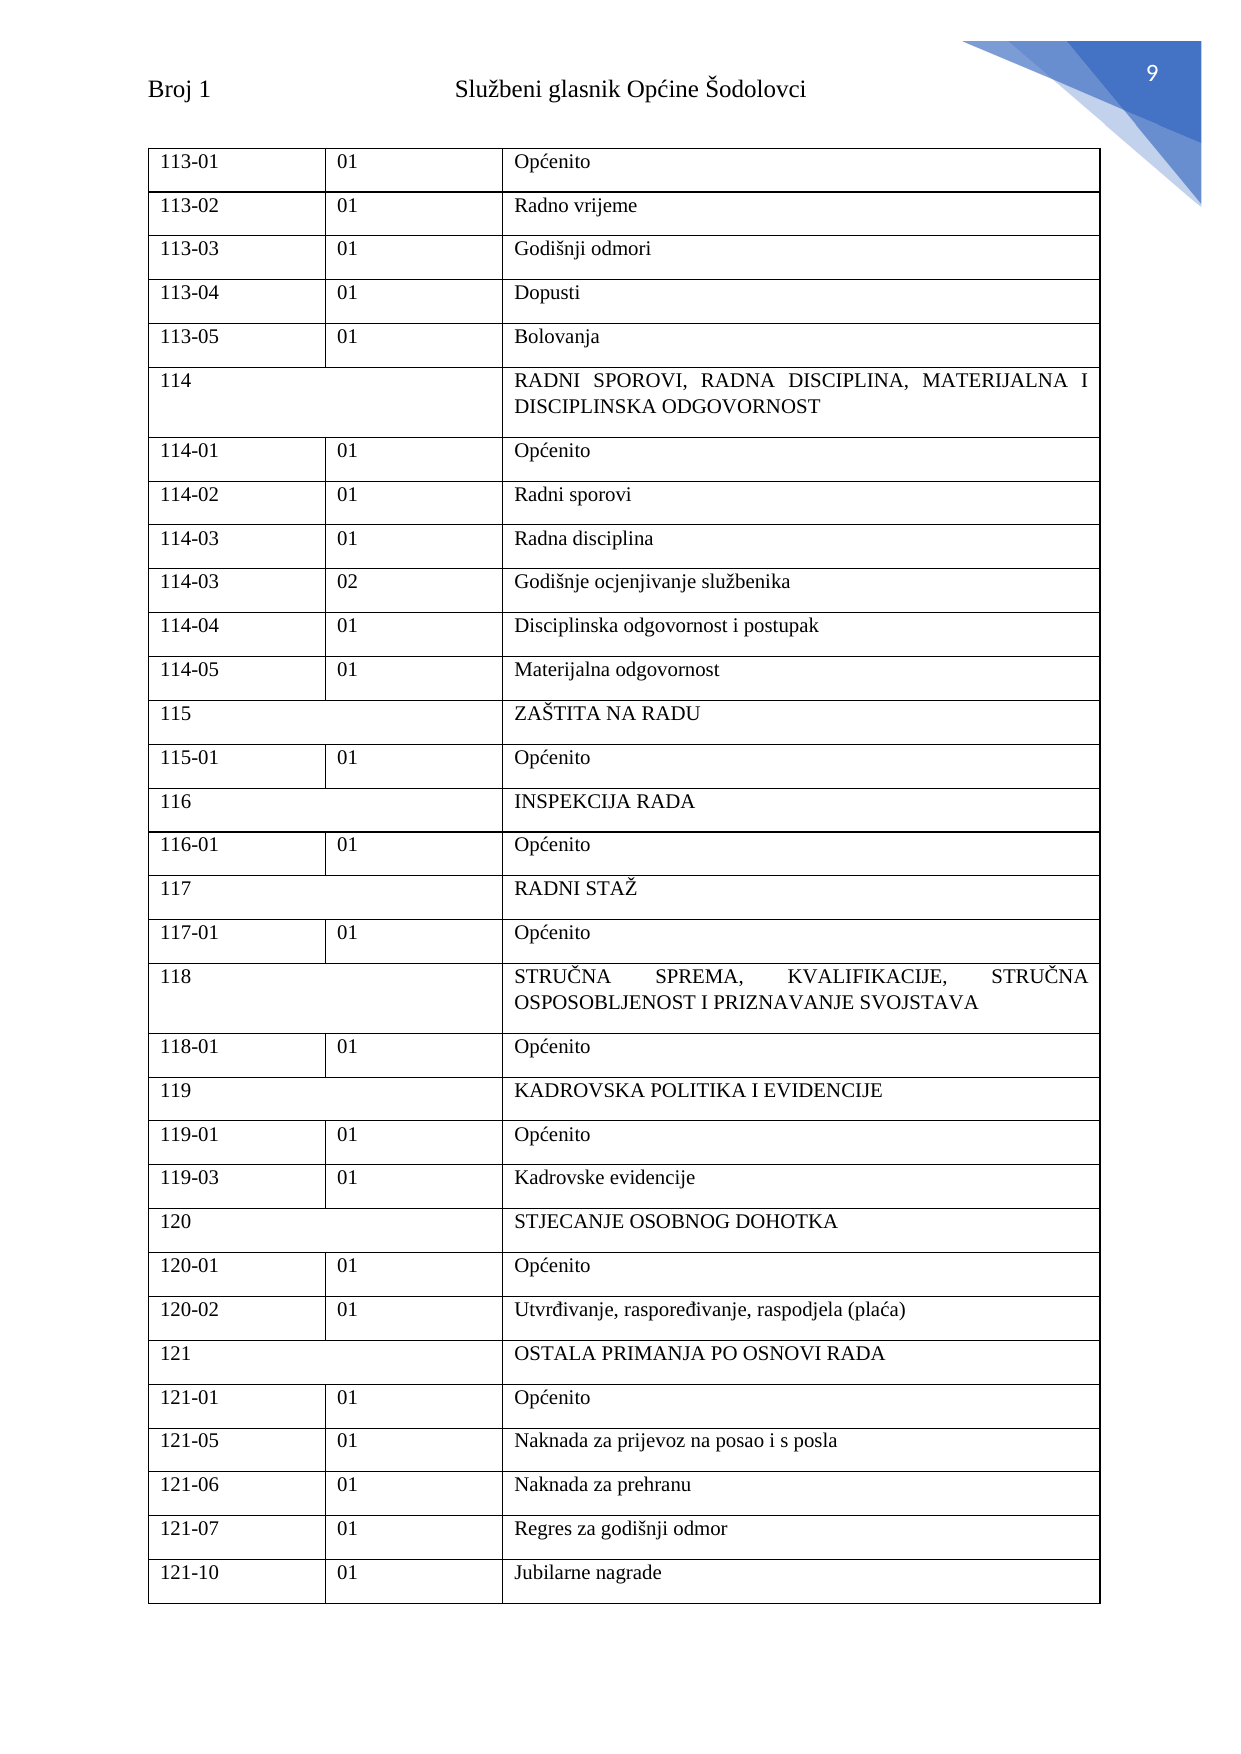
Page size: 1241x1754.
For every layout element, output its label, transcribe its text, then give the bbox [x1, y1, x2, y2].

table_cell 114-01 [149, 438, 325, 481]
table_cell 118-01 [149, 1034, 325, 1077]
table_cell Regres za godišnji odmor [503, 1516, 1099, 1559]
table_cell 01 [326, 920, 502, 963]
table_cell 01 [326, 324, 502, 367]
table_cell 113-03 [149, 236, 325, 279]
table_cell 01 [326, 525, 502, 568]
table_cell 118 [149, 964, 502, 1033]
table_cell RADNI SPOROVI, RADNA DISCIPLINA, MATERIJALNA I DISCIPLINSKA ODGOVORNOST [503, 368, 1099, 437]
table_cell 114-03 [149, 525, 325, 568]
picture [962, 41, 1202, 207]
table_cell 113-04 [149, 280, 325, 323]
table_cell 113-02 [149, 193, 325, 235]
table_cell 117-01 [149, 920, 325, 963]
table_cell Općenito [503, 920, 1099, 963]
table_cell 114 [149, 368, 502, 437]
table_cell Godišnji odmori [503, 236, 1099, 279]
table_cell Naknada za prehranu [503, 1472, 1099, 1515]
table_cell Naknada za prijevoz na posao i s posla [503, 1429, 1099, 1471]
table_cell Općenito [503, 438, 1099, 481]
table_cell 121-07 [149, 1516, 325, 1559]
table_cell 01 [326, 482, 502, 524]
table_cell 01 [326, 236, 502, 279]
table_cell Općenito [503, 1385, 1099, 1427]
table_cell 120-02 [149, 1297, 325, 1340]
table_cell KADROVSKA POLITIKA I EVIDENCIJE [503, 1078, 1099, 1120]
table_cell 121-01 [149, 1385, 325, 1427]
table_cell Općenito [503, 833, 1099, 875]
table_cell 113-01 [149, 149, 325, 191]
table_cell 119-01 [149, 1121, 325, 1164]
table_cell 01 [326, 1472, 502, 1515]
table_cell 01 [326, 657, 502, 700]
table_cell Radna disciplina [503, 525, 1099, 568]
table_cell 113-05 [149, 324, 325, 367]
table_cell 01 [326, 149, 502, 191]
table_cell 115-01 [149, 745, 325, 787]
table_cell 01 [326, 1121, 502, 1164]
table_cell Radno vrijeme [503, 193, 1099, 235]
table_cell 116 [149, 789, 502, 831]
table_cell 114-05 [149, 657, 325, 700]
table_cell 01 [326, 745, 502, 787]
table_cell Općenito [503, 745, 1099, 787]
table_cell OSTALA PRIMANJA PO OSNOVI RADA [503, 1341, 1099, 1383]
table_cell STRUČNA SPREMA, KVALIFIKACIJE, STRUČNA OSPOSOBLJENOST I PRIZNAVANJE SVOJSTAVA [503, 964, 1099, 1033]
table_cell Općenito [503, 149, 1099, 191]
table_cell 01 [326, 613, 502, 656]
table_cell Dopusti [503, 280, 1099, 323]
table_cell 01 [326, 438, 502, 481]
table_cell Utvrđivanje, raspoređivanje, raspodjela (plaća) [503, 1297, 1099, 1340]
table_cell 01 [326, 1165, 502, 1208]
table_cell 01 [326, 1034, 502, 1077]
table_cell Jubilarne nagrade [503, 1560, 1099, 1603]
table_cell 120-01 [149, 1253, 325, 1296]
table_cell 01 [326, 1385, 502, 1427]
table_cell 117 [149, 876, 502, 919]
table_cell 01 [326, 833, 502, 875]
table_cell 01 [326, 280, 502, 323]
table_cell Općenito [503, 1253, 1099, 1296]
table_cell ZAŠTITA NA RADU [503, 701, 1099, 744]
table_cell Bolovanja [503, 324, 1099, 367]
table_cell Materijalna odgovornost [503, 657, 1099, 700]
table_cell 01 [326, 1297, 502, 1340]
table_cell Općenito [503, 1121, 1099, 1164]
table_cell 116-01 [149, 833, 325, 875]
table_cell STJECANJE OSOBNOG DOHOTKA [503, 1209, 1099, 1252]
table_cell Kadrovske evidencije [503, 1165, 1099, 1208]
table_cell Općenito [503, 1034, 1099, 1077]
table_cell 02 [326, 569, 502, 612]
table_cell 114-04 [149, 613, 325, 656]
table_cell Radni sporovi [503, 482, 1099, 524]
table_cell 114-03 [149, 569, 325, 612]
table_cell 121-05 [149, 1429, 325, 1471]
table_cell 119 [149, 1078, 502, 1120]
table_cell 121 [149, 1341, 502, 1383]
table_cell 121-10 [149, 1560, 325, 1603]
table_cell Godišnje ocjenjivanje službenika [503, 569, 1099, 612]
table_cell INSPEKCIJA RADA [503, 789, 1099, 831]
table_cell 119-03 [149, 1165, 325, 1208]
table_cell 01 [326, 193, 502, 235]
table_cell 120 [149, 1209, 502, 1252]
table_cell 01 [326, 1516, 502, 1559]
table_cell 114-02 [149, 482, 325, 524]
table_cell 01 [326, 1560, 502, 1603]
table_cell Disciplinska odgovornost i postupak [503, 613, 1099, 656]
table_cell 01 [326, 1253, 502, 1296]
table_cell 01 [326, 1429, 502, 1471]
table_cell 115 [149, 701, 502, 744]
table_cell 121-06 [149, 1472, 325, 1515]
table_cell RADNI STAŽ [503, 876, 1099, 919]
